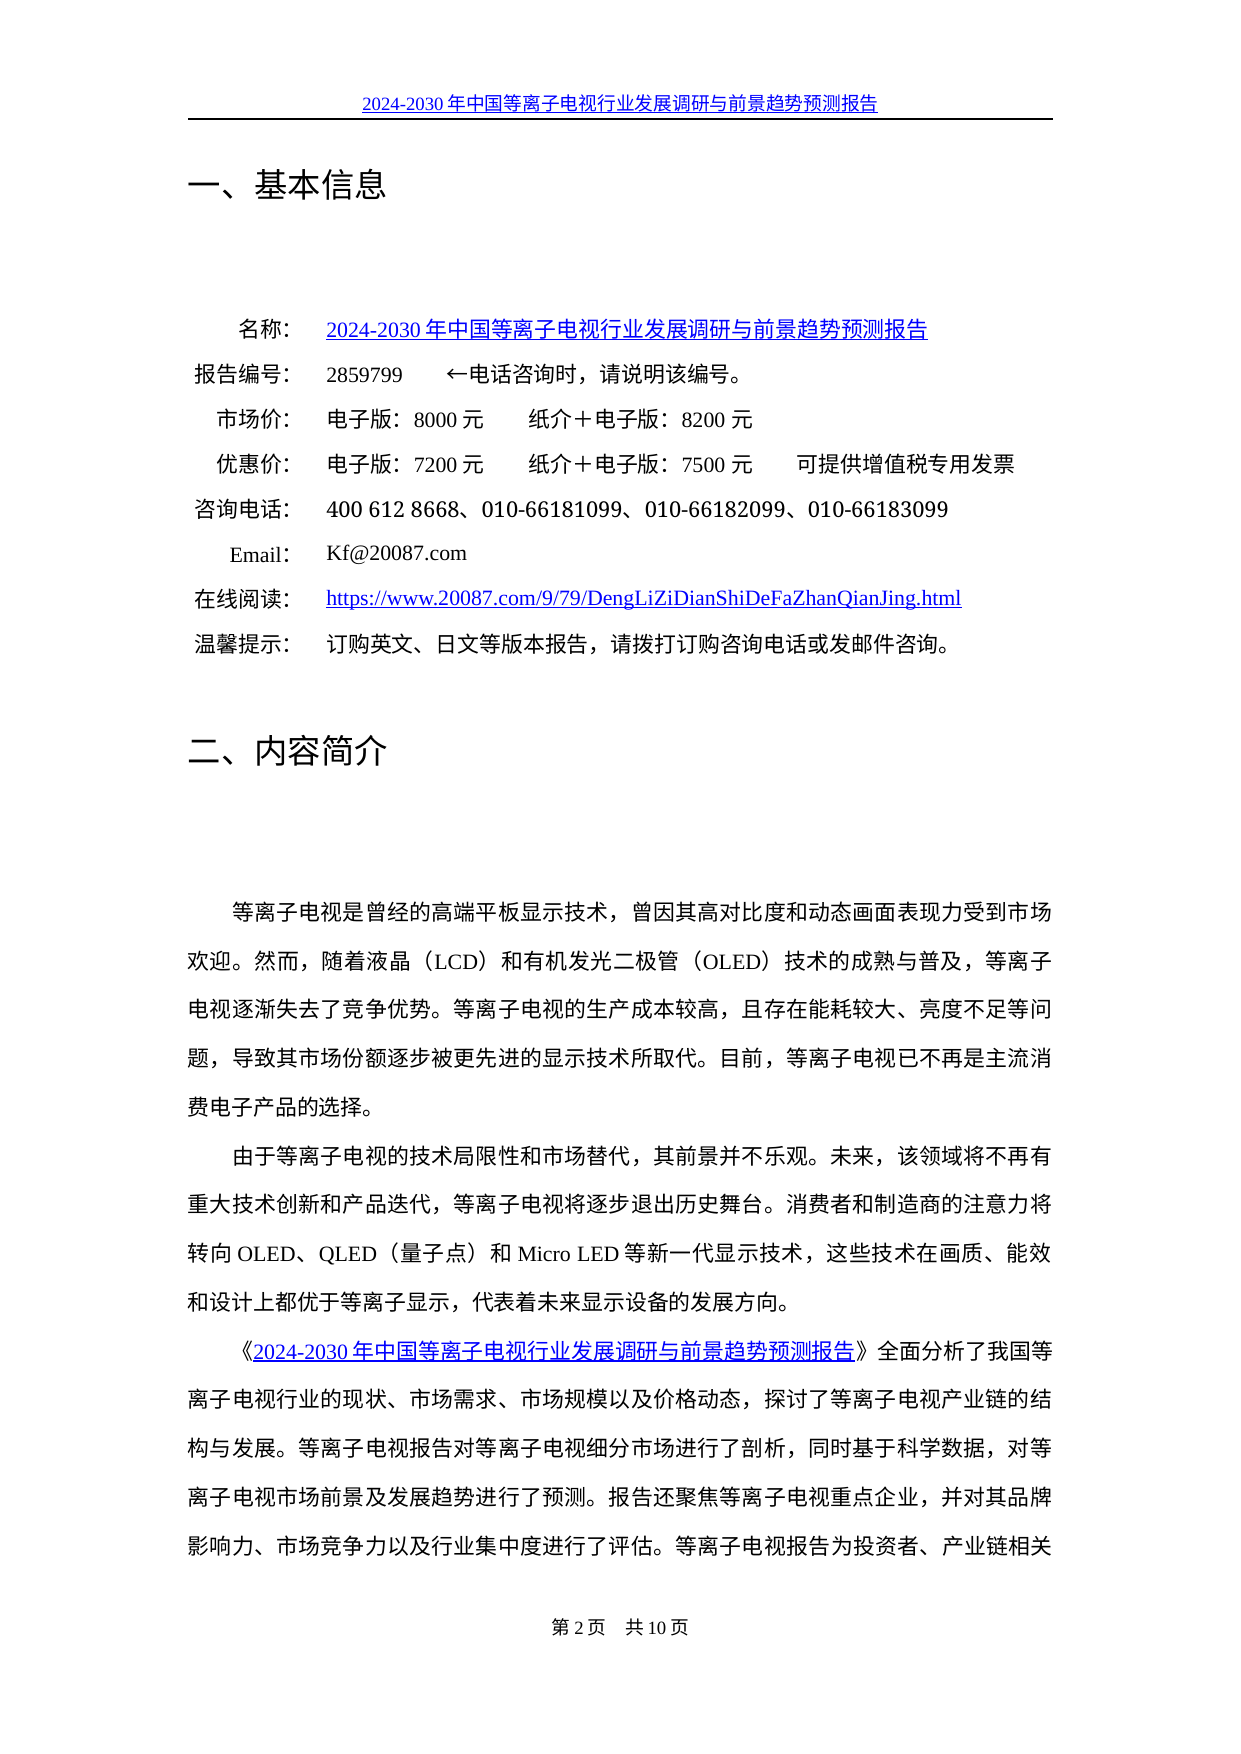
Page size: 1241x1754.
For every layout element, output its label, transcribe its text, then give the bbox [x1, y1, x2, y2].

table_cell 400 612 8668、010-66181099、010-66182099、010-66183099 [315, 492, 1073, 537]
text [187, 894, 1053, 1561]
table_cell 订购英文、日文等版本报告，请拨打订购咨询电话或发邮件咨询。 [315, 627, 1073, 672]
title 一、基本信息 [187, 150, 1053, 215]
table_cell 在线阅读： [167, 582, 315, 627]
table_cell 温馨提示： [167, 627, 315, 672]
table_header 2024-2030年中国等离子电视行业发展调研与前景趋势预测报告 [315, 312, 1073, 357]
table_cell Email： [167, 537, 315, 582]
table_cell 2859799 ←电话咨询时，请说明该编号。 [315, 357, 1073, 402]
table_cell 电子版：8000 元 纸介＋电子版：8200 元 [315, 402, 1073, 447]
table_header 名称： [167, 312, 315, 357]
table_cell 报告编号： [167, 357, 315, 402]
title 二、内容简介 [187, 717, 1053, 782]
table_cell Kf@20087.com [315, 537, 1073, 582]
table_cell [315, 582, 1073, 627]
table_cell 电子版：7200 元 纸介＋电子版：7500 元 可提供增值税专用发票 [315, 447, 1073, 492]
table_cell 优惠价： [167, 447, 315, 492]
table_cell 咨询电话： [167, 492, 315, 537]
table_cell 市场价： [167, 402, 315, 447]
